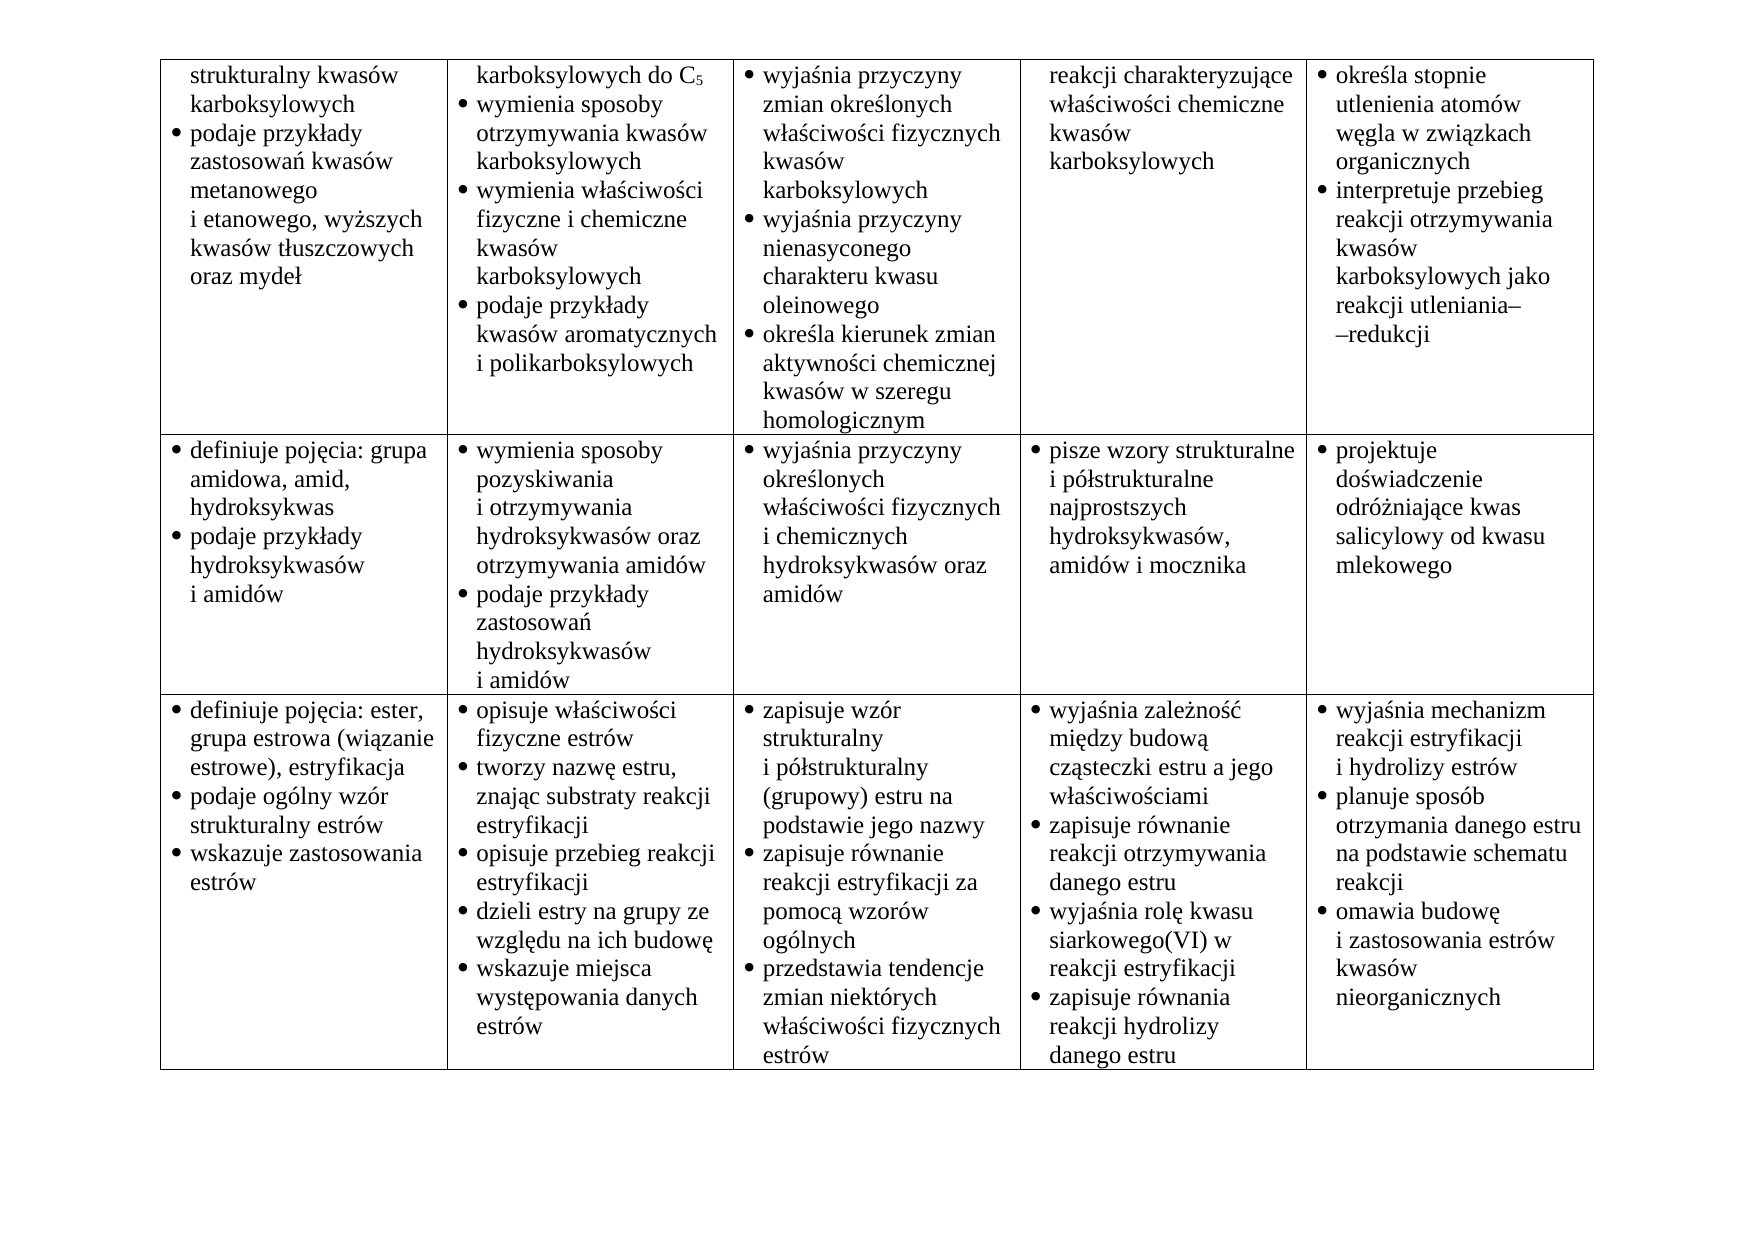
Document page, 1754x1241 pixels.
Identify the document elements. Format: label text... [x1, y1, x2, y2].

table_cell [1307, 60, 1593, 434]
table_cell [1307, 695, 1593, 1068]
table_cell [161, 60, 447, 434]
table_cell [448, 60, 733, 434]
table_cell wymienia sposoby pozyskiwania i otrzymywania hydroksykwasów oraz otrzymywania amidów podaje przykłady zastosowań hydroksykwasów i amidów [448, 435, 733, 694]
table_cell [1021, 695, 1306, 1068]
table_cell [734, 60, 1020, 434]
table_cell projektuje doświadczenie odróżniające kwas salicylowy od kwasu mlekowego [1307, 435, 1593, 694]
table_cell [448, 695, 733, 1068]
table_cell wyjaśnia przyczyny określonych właściwości fizycznych i chemicznych hydroksykwasów oraz amidów [734, 435, 1020, 694]
table_cell pisze wzory strukturalne i półstrukturalne najprostszych hydroksykwasów, amidów i mocznika [1021, 435, 1306, 694]
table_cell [161, 695, 447, 1068]
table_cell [734, 695, 1020, 1068]
table_cell definiuje pojęcia: grupa amidowa, amid, hydroksykwas podaje przykłady hydroksykwasów i amidów [161, 435, 447, 694]
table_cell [1021, 60, 1306, 434]
